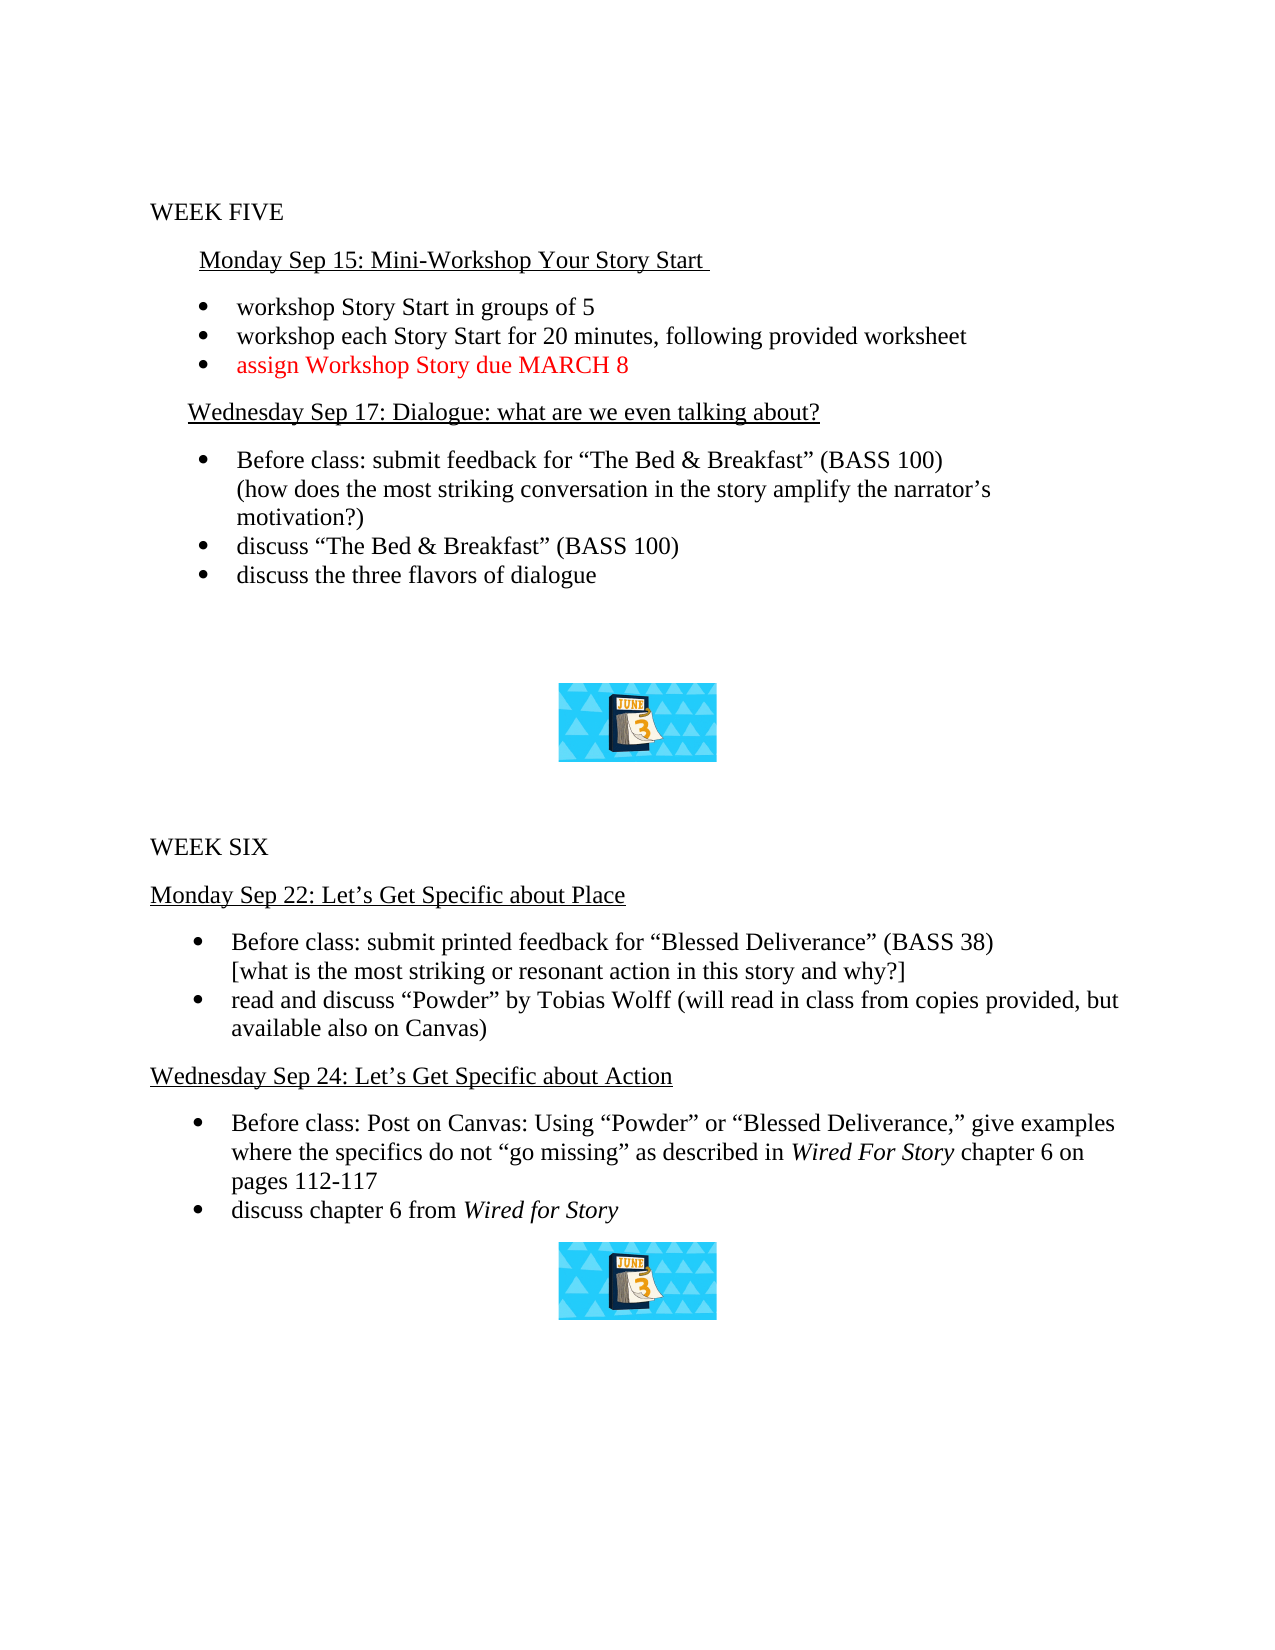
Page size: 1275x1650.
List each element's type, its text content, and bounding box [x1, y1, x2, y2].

list [what is the most striking or resonant action in this story and why?] [231, 956, 1125, 985]
text Monday Sep 15: Mini-Workshop Your Story Start [150, 245, 1125, 274]
text Monday Sep 22: Let’s Get Specific about Place [150, 880, 1125, 908]
text WEEK FIVE [150, 197, 1125, 226]
text Wednesday Sep 17: Dialogue: what are we even talking about? [150, 397, 1125, 426]
picture [558, 683, 717, 762]
list (how does the most striking conversation in the story amplify the narrator’s motivation?) [236, 474, 1125, 531]
text WEEK SIX [150, 832, 1125, 861]
list workshop Story Start in groups of 5 [199, 292, 1125, 321]
list workshop each Story Start for 20 minutes, following provided worksheet [199, 321, 1125, 350]
picture [558, 1242, 717, 1320]
list assign Workshop Story due MARCH 8 [199, 350, 1125, 379]
list Before class: submit printed feedback for “Blessed Deliverance” (BASS 38) [193, 927, 1125, 956]
list read and discuss “Powder” by Tobias Wolff (will read in class from copies provided, but available also on Canvas) [193, 985, 1125, 1042]
list Before class: submit feedback for “The Bed & Breakfast” (BASS 100) [199, 445, 1125, 474]
list discuss chapter 6 from Wired for Story [193, 1195, 1125, 1223]
list discuss “The Bed & Breakfast” (BASS 100) [199, 531, 1125, 560]
list Before class: Post on Canvas: Using “Powder” or “Blessed Deliverance,” give examples where the specifics do not “go missing” as described in Wired For Story chapter 6 on pages 112-117 [193, 1108, 1125, 1195]
text Wednesday Sep 24: Let’s Get Specific about Action [150, 1061, 1125, 1090]
list discuss the three flavors of dialogue [199, 560, 1125, 589]
